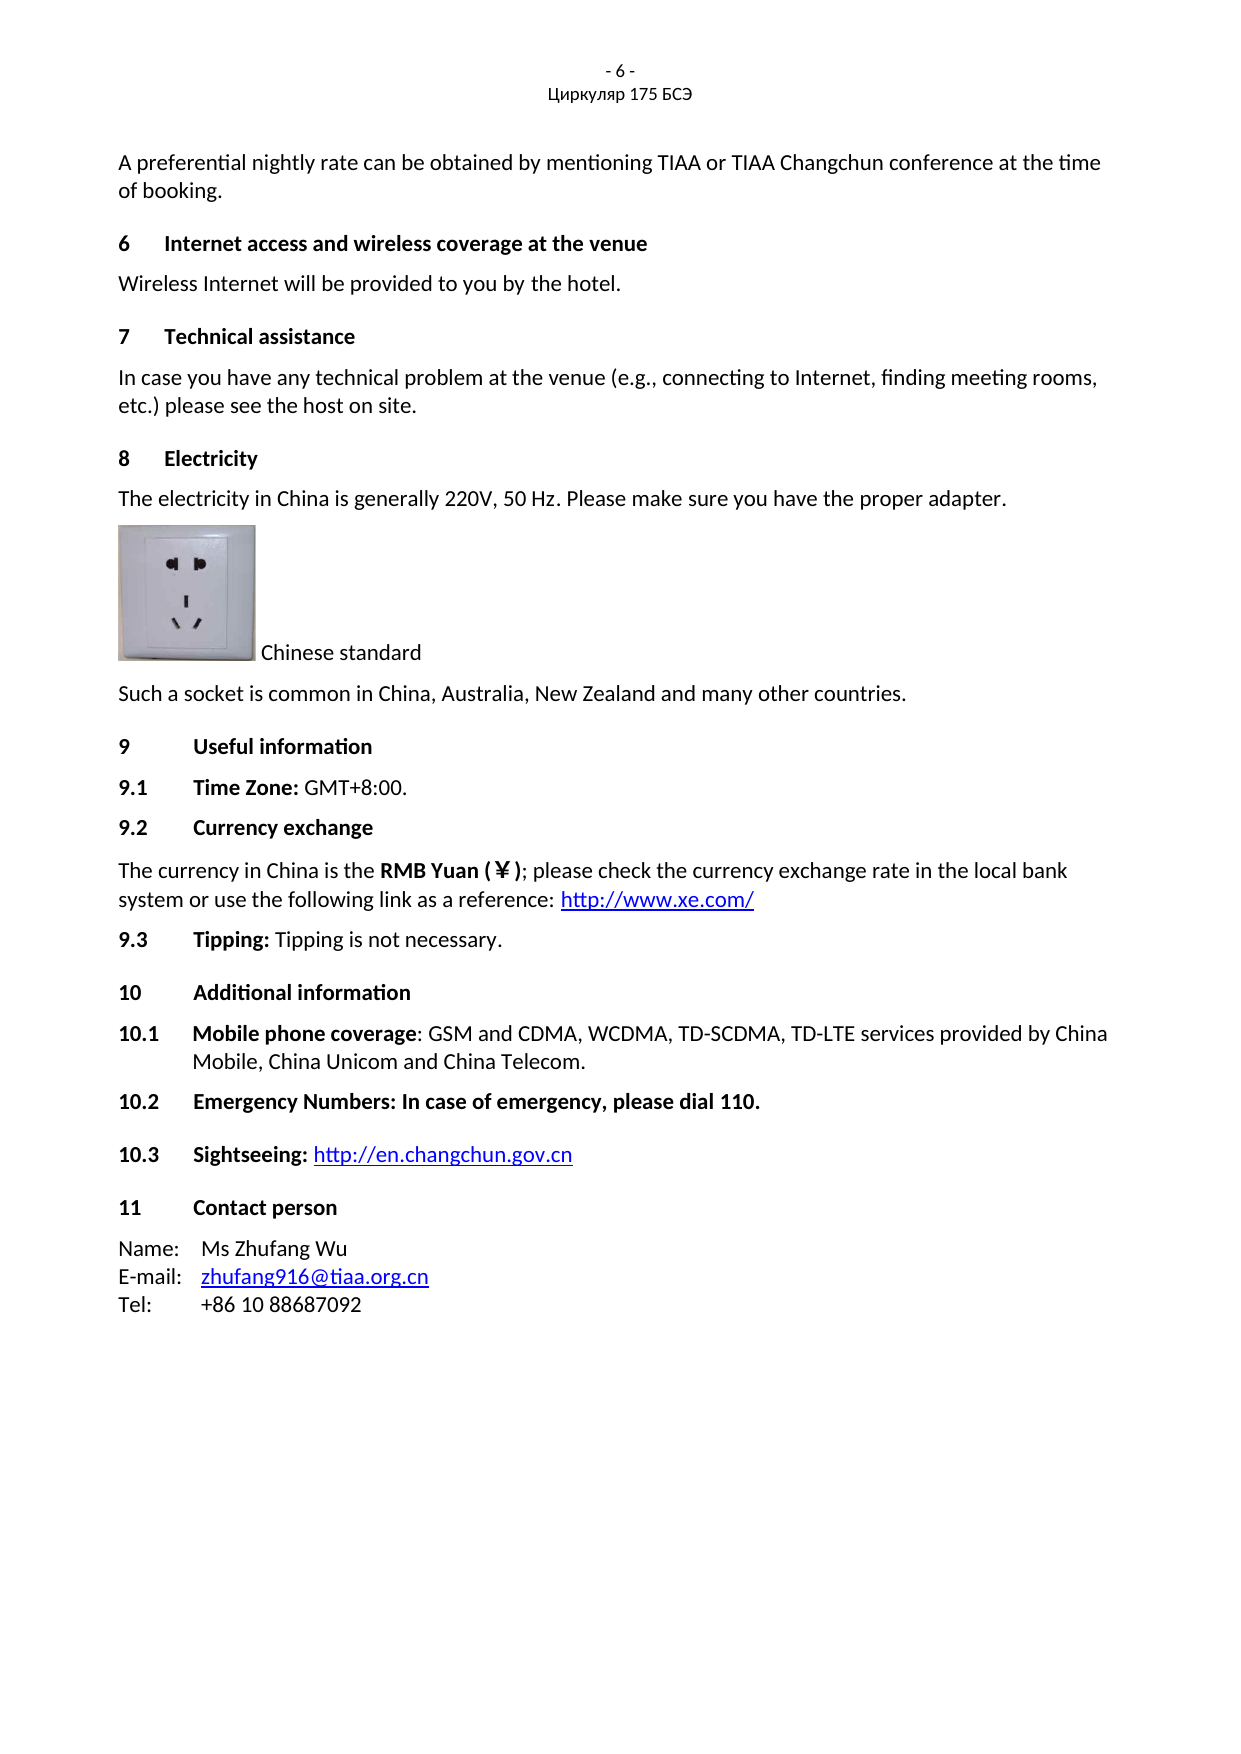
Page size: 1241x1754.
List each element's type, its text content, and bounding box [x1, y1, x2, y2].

subtitle 9.1 Time Zone: GMT+8:00. [118, 773, 1122, 801]
subtitle 9.2 Currency exchange [118, 813, 1122, 841]
text A preferential nightly rate can be obtained by mentioning TIAA or TIAA Changchun conference at the time of booking. [118, 148, 1122, 204]
subtitle 10.2 Emergency Numbers: In case of emergency, please dial 110. [118, 1087, 1122, 1116]
subtitle 8 Electricity [118, 444, 1122, 472]
subtitle 7 Technical assistance [118, 322, 1122, 350]
text Such a socket is common in China, Australia, New Zealand and many other countries. [118, 679, 1122, 707]
text The currency in China is the RMB Yuan (￥); please check the currency exchange rate in the local bank system or use the following link as a reference: http://www.xe.com/ [118, 854, 1122, 913]
text Name: Ms Zhufang Wu E-mail: zhufang916@tiaa.org.cn Tel: +86 10 88687092 [118, 1234, 1122, 1318]
text 10.1 Mobile phone coverage: GSM and CDMA, WCDMA, TD-SCDMA, TD-LTE services provided by China Mobile, China Unicom and China Telecom. [118, 1019, 1122, 1075]
text The electricity in China is generally 220V, 50 Hz. Please make sure you have the proper adapter. [118, 484, 1122, 512]
subtitle 11 Contact person [118, 1193, 1122, 1222]
subtitle 10 Additional information [118, 978, 1122, 1006]
subtitle 6 Internet access and wireless coverage at the venue [118, 229, 1122, 257]
subtitle 9.3 Tipping: Tipping is not necessary. [118, 925, 1122, 953]
subtitle 9 Useful information [118, 732, 1122, 760]
text Wireless Internet will be provided to you by the hotel. [118, 269, 1122, 297]
text In case you have any technical problem at the venue (e.g., connecting to Internet, finding meeting rooms, etc.) please see the host on site. [118, 363, 1122, 419]
text Chinese standard [118, 525, 1122, 667]
picture [118, 525, 256, 661]
subtitle 10.3 Sightseeing: http://en.changchun.gov.cn [118, 1141, 1122, 1168]
